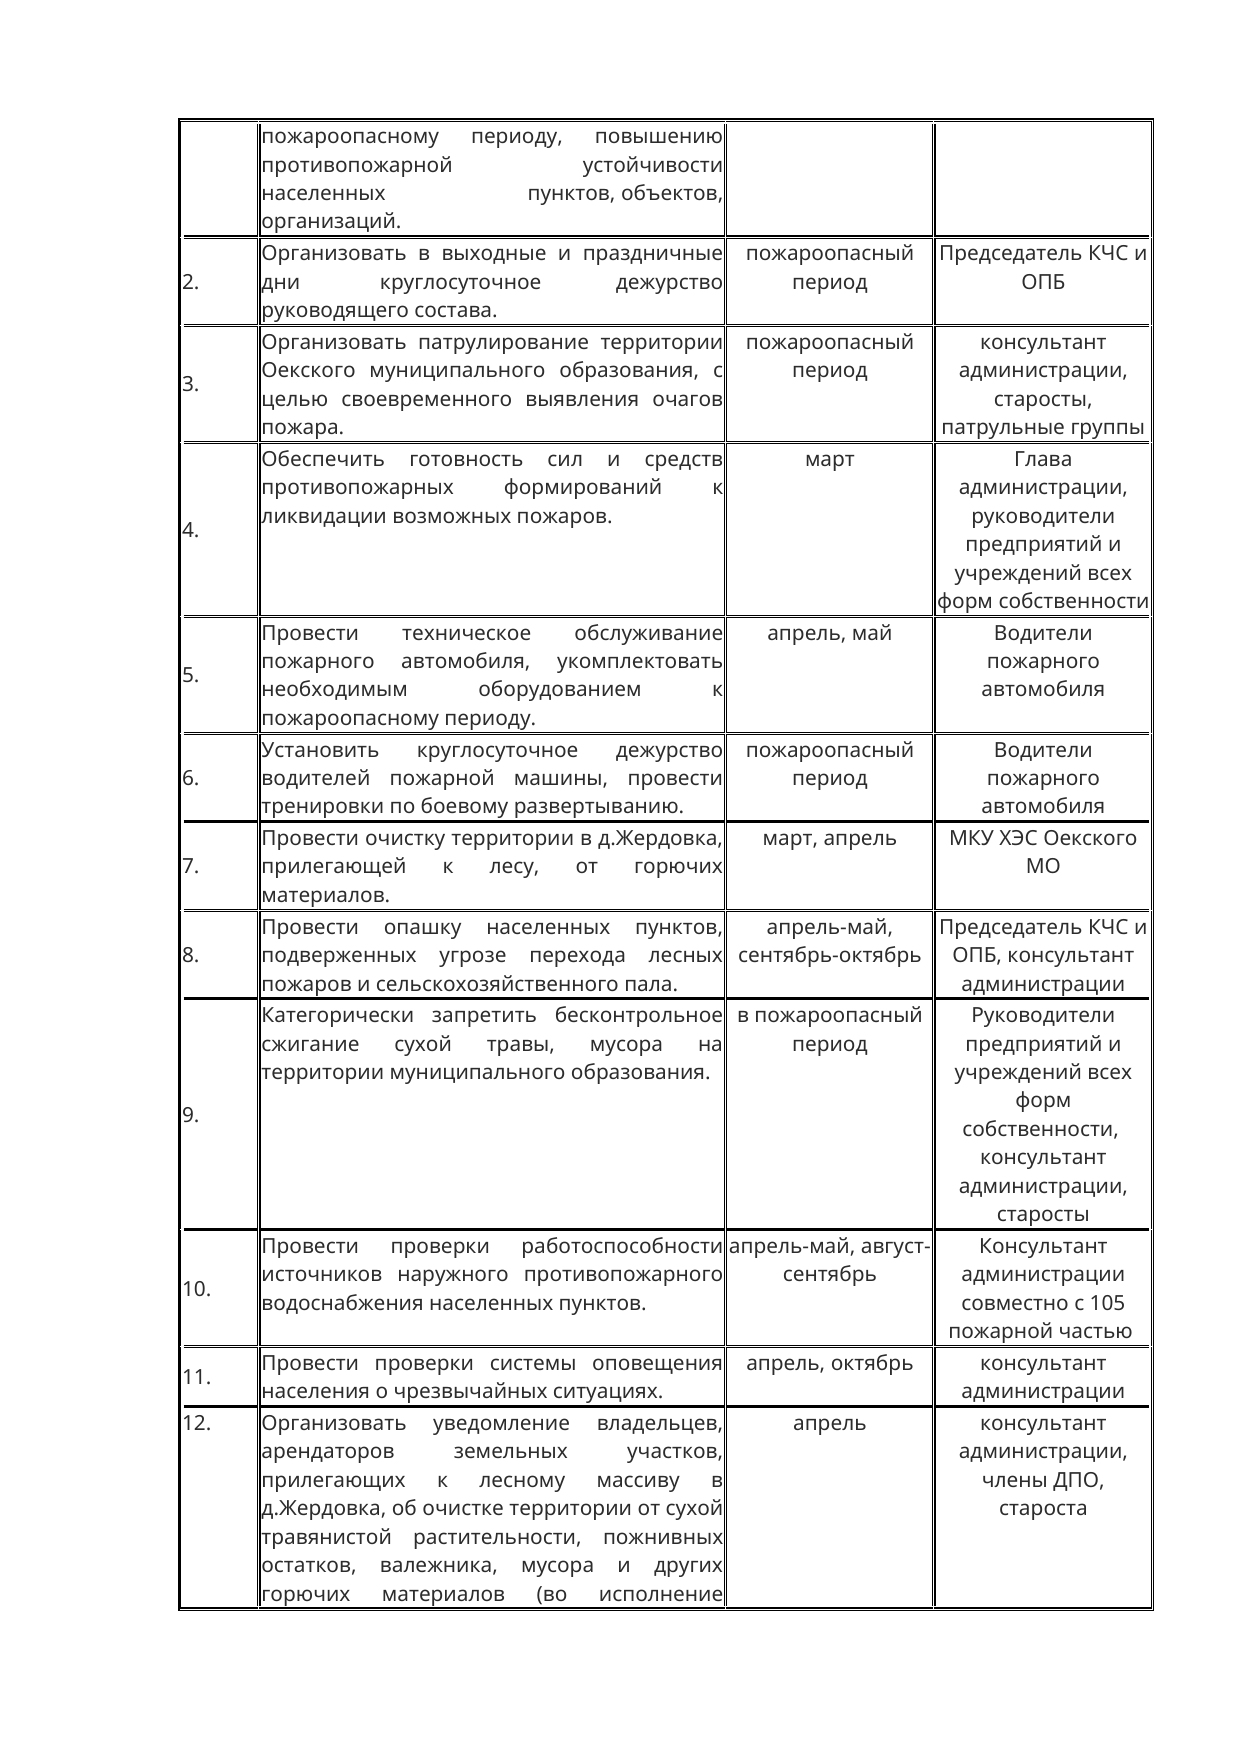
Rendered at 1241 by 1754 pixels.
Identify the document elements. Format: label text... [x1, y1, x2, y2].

table_cell МКУ ХЭС Оекского МО [936, 820, 1151, 908]
table_cell 4. [180, 441, 259, 614]
table_cell апрель [726, 120, 934, 235]
table_cell консультант администрации [934, 1345, 1152, 1405]
table_cell Глава администрации, руководители предприятий и учреждений всех форм собственности [934, 441, 1152, 614]
table_cell в пожароопасный период [727, 1000, 932, 1228]
table_cell Председатель КЧС и ОПБ [936, 235, 1151, 324]
table_cell Руководители предприятий и учреждений всех форм собственности, консультант администрации, старосты [936, 997, 1151, 1228]
table_cell Установить круглосуточное дежурство водителей пожарной машины, провести тренировки по боевому развертыванию. [261, 735, 724, 820]
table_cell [259, 122, 726, 235]
table_cell Провести техническое обслуживание пожарного автомобиля, укомплектовать необходимым оборудованием к пожароопасному периоду. [261, 618, 724, 731]
table_cell апрель [726, 1405, 934, 1607]
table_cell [259, 1408, 726, 1607]
table_cell 7. [181, 820, 257, 908]
table_cell апрель-май, сентябрь-октябрь [727, 912, 932, 997]
table_cell консультант администрации, старосты, патрульные группы [934, 324, 1152, 441]
table_cell Консультант администрации совместно с 105 пожарной частью [936, 1228, 1152, 1345]
table_cell Провести проверки работоспособности источников наружного противопожарного водоснабжения населенных пунктов. [261, 1231, 724, 1345]
table_cell Обеспечить готовность сил и средств противопожарных формирований к ликвидации возможных пожаров. [261, 444, 724, 614]
table_cell 12. [181, 1405, 259, 1607]
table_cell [934, 1405, 1151, 1607]
table_cell Водители пожарного автомобиля [936, 615, 1151, 731]
table_cell 8. [181, 909, 257, 997]
table_cell пожароопасный период [727, 327, 932, 441]
table_cell Провести очистку территории в д.Жердовка, прилегающей к лесу, от горючих материалов. [261, 823, 724, 908]
table_cell Провести проверки системы оповещения населения о чрезвычайных ситуациях. [261, 1348, 724, 1405]
table_cell апрель-май, август-сентябрь [727, 1231, 932, 1345]
table_cell пожароопасный период [727, 735, 932, 820]
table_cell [934, 122, 1151, 235]
table_cell 5. [181, 615, 257, 731]
table_cell Организовать патрулирование территории Оекского муниципального образования, с целью своевременного выявления очагов пожара. [261, 327, 724, 441]
table_cell пожароопасный период [727, 239, 932, 324]
table_cell 10. [180, 1228, 257, 1345]
table_cell Категорически запретить бесконтрольное сжигание сухой травы, мусора на территории муниципального образования. [261, 1000, 724, 1228]
table_cell март, апрель [727, 823, 932, 908]
table_cell Председатель КЧС и ОПБ, консультант администрации [936, 909, 1151, 997]
table_cell 1. [181, 120, 259, 235]
table_cell 3. [180, 324, 259, 441]
table_cell Организовать в выходные и праздничные дни круглосуточное дежурство руководящего состава. [261, 239, 724, 324]
table_cell 6. [181, 731, 257, 820]
table_cell 9. [181, 997, 257, 1228]
table_cell Водители пожарного автомобиля [936, 731, 1151, 820]
table_cell март [727, 444, 932, 614]
table_cell 11. [180, 1345, 259, 1405]
table_cell апрель, май [727, 618, 932, 731]
table_cell 2. [181, 235, 257, 324]
table_cell Провести опашку населенных пунктов, подверженных угрозе перехода лесных пожаров и сельскохозяйственного пала. [261, 912, 724, 997]
table_cell апрель, октябрь [727, 1348, 932, 1405]
